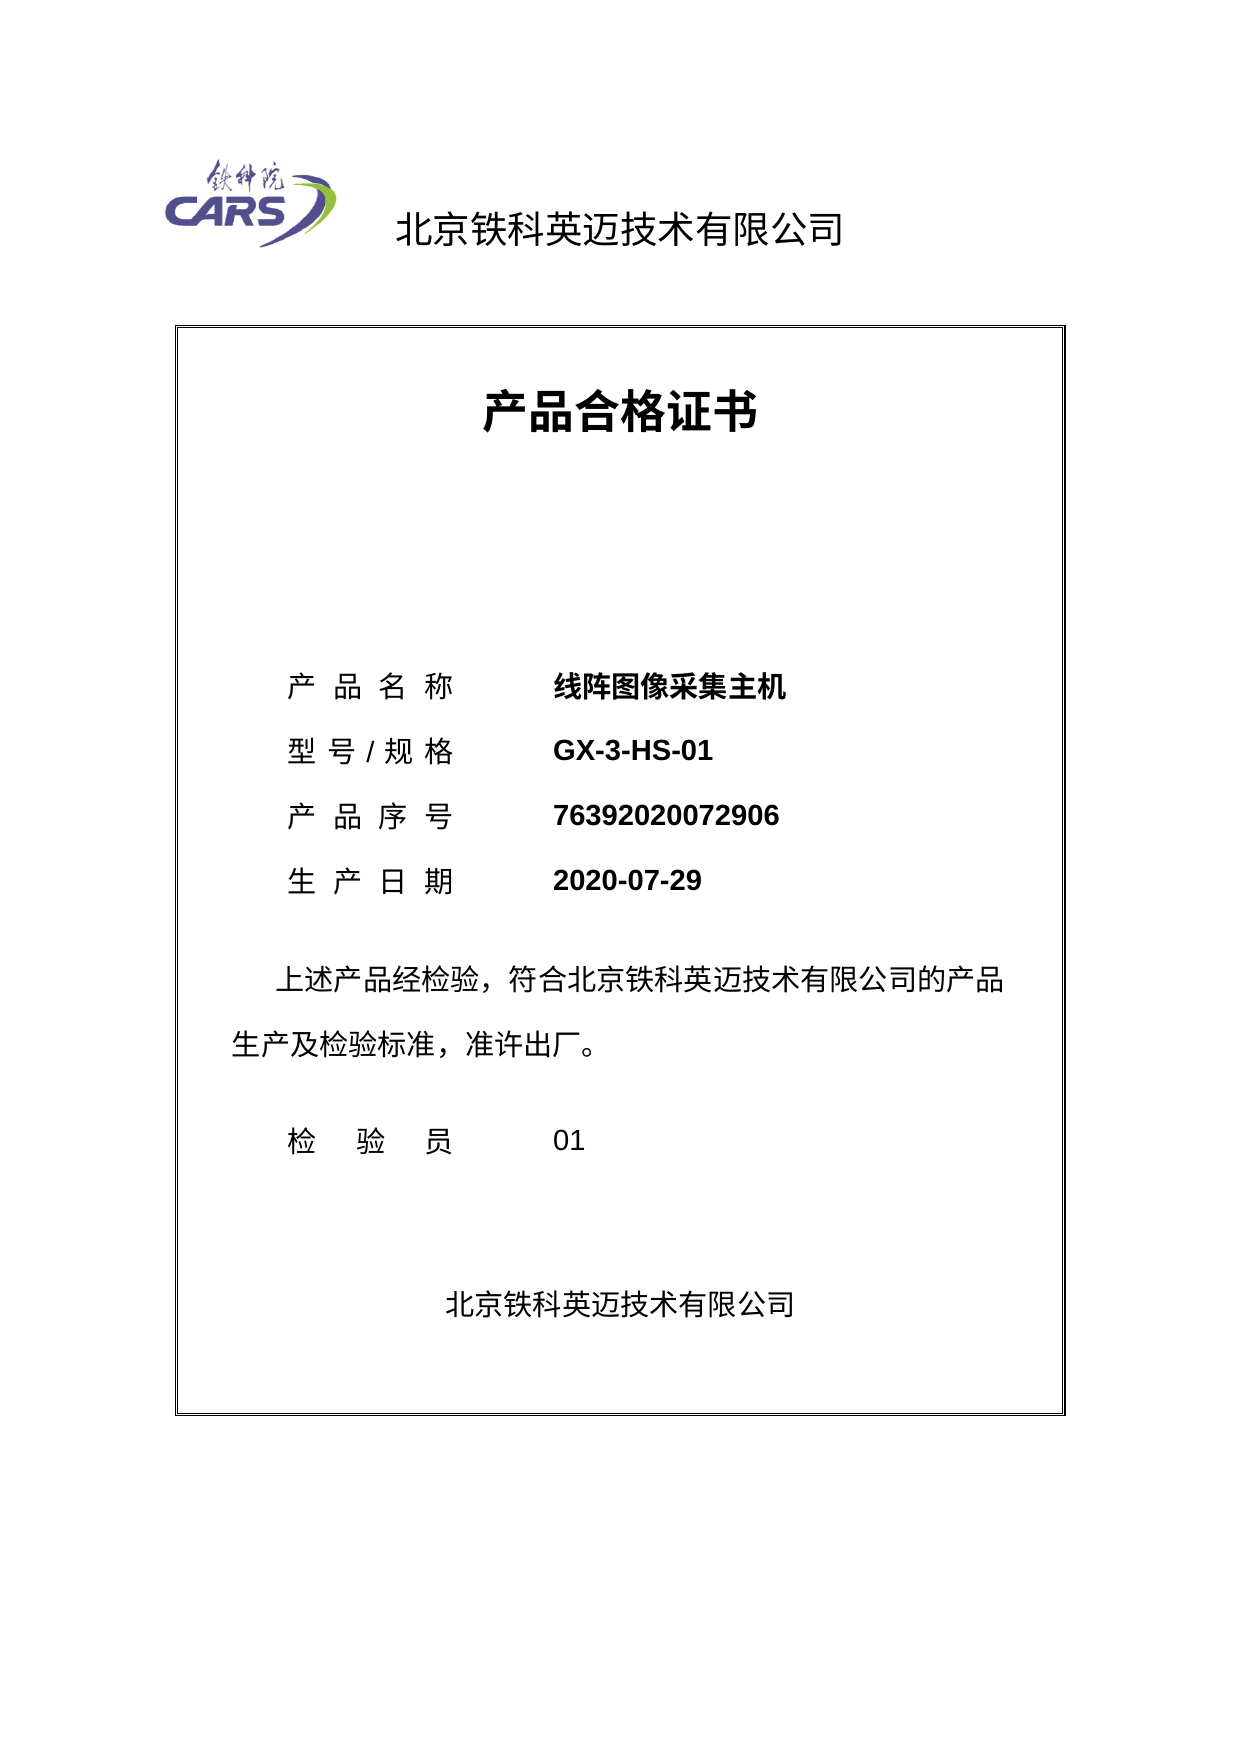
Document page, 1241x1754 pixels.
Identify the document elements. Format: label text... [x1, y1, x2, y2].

text 北京铁科英迈技术有限公司 [187, 194, 1053, 259]
table_header 产品合格证书 上述产品经检验，符合北京铁科英迈技术有限公司的产品生产及检验标准，准许出厂。 北京铁科英迈技术有限公司 [178, 328, 1062, 1413]
picture [143, 151, 343, 256]
